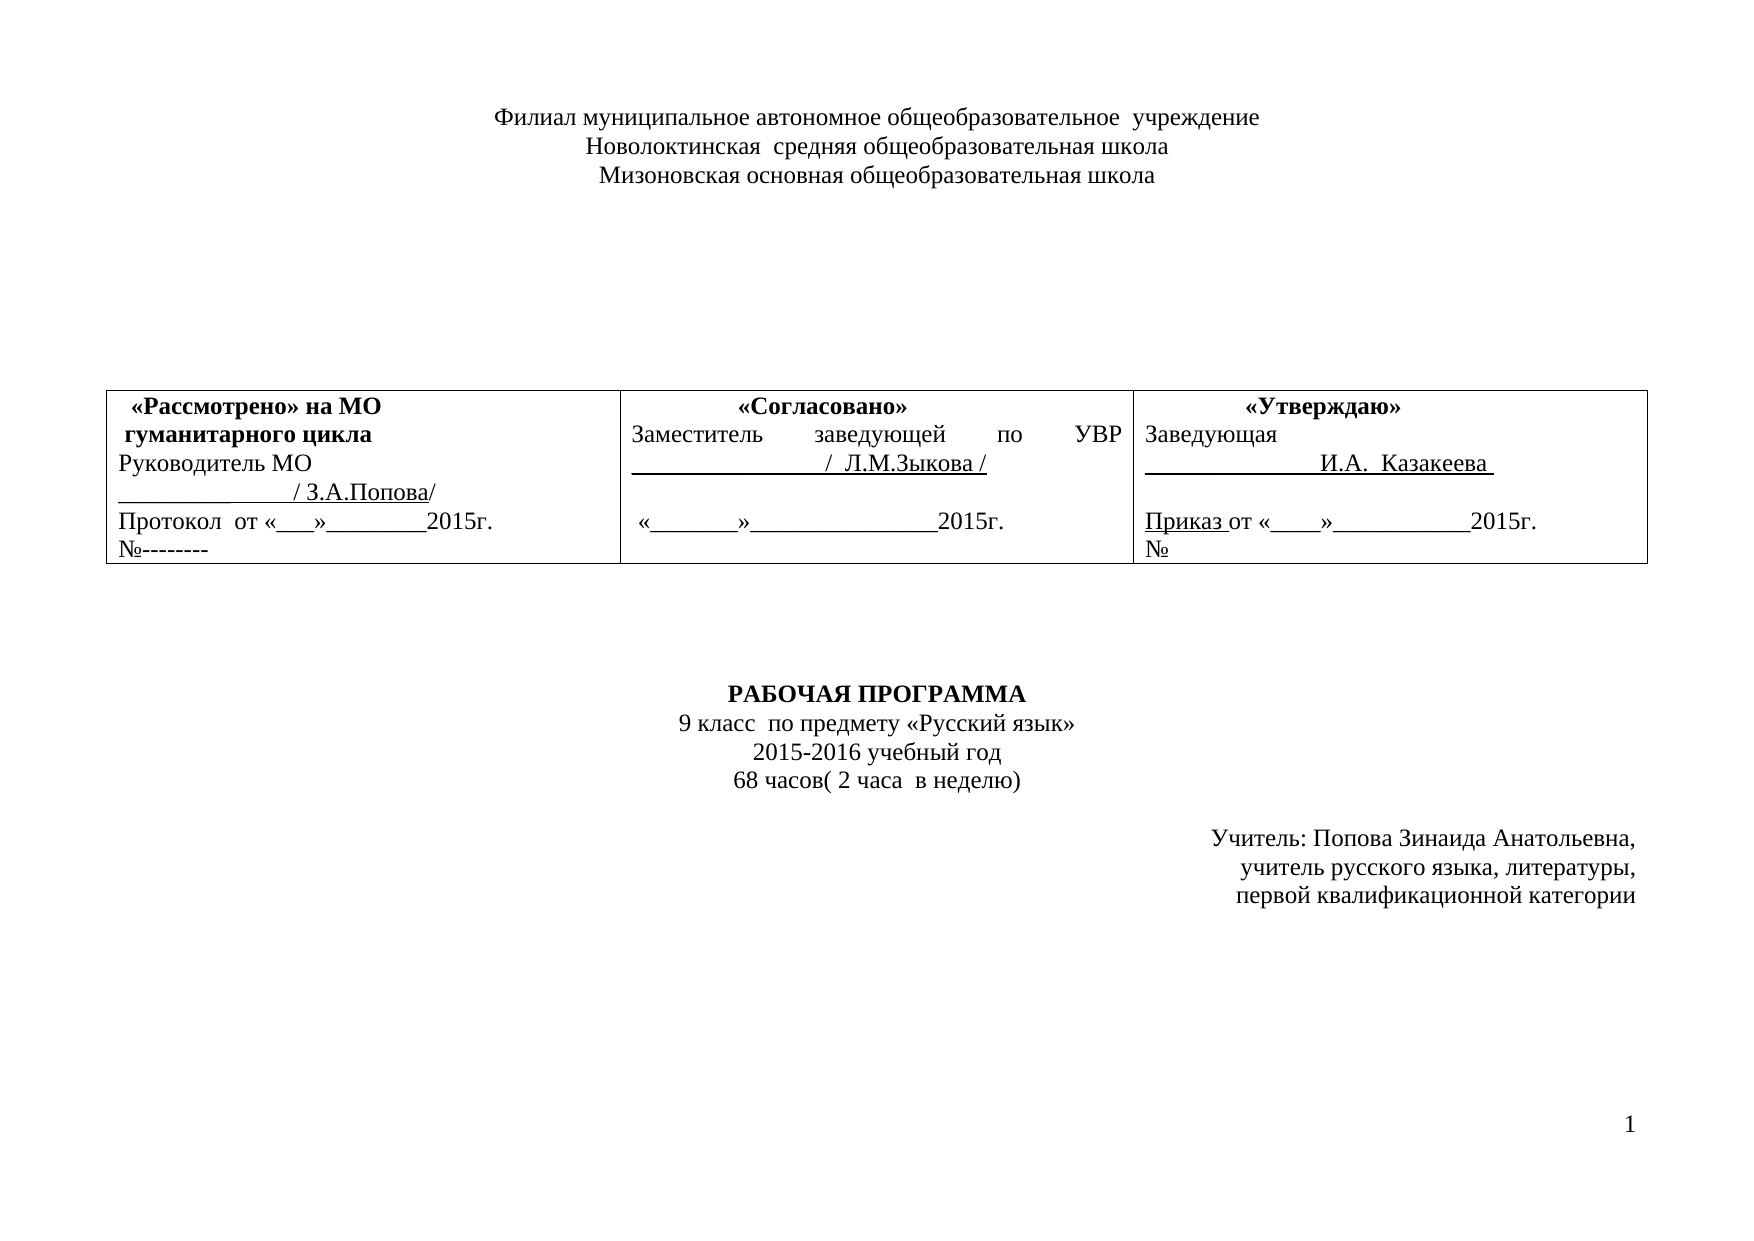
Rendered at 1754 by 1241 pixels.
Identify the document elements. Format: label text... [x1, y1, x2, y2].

text 68 часов( 2 часа в неделю) [118, 766, 1636, 794]
table_header «Согласовано» Заместитель заведующей по УВР _________ / Л.М.Зыкова / «_______»_______________2015г. [621, 391, 1133, 563]
text Филиал муниципальное автономное общеобразовательное учреждение [118, 102, 1636, 131]
text 9 класс по предмету «Русский язык» [118, 708, 1636, 737]
text РАБОЧАЯ ПРОГРАММА [118, 679, 1636, 708]
text первой квалификационной категории [118, 881, 1636, 909]
text 2015-2016 учебный год [118, 737, 1636, 766]
text Учитель: Попова Зинаида Анатольевна, [118, 823, 1636, 852]
table_header «Рассмотрено» на МО гуманитарного цикла Руководитель МО _________ / З.А.Попова/ Протокол от «___»________2015г. №-------- [107, 391, 620, 563]
table_header «Утверждаю» Заведующая ______ И.А. Казакеева Приказ от «____»___________2015г. № [1134, 391, 1647, 563]
text учитель русского языка, литературы, [118, 852, 1636, 881]
text Мизоновская основная общеобразовательная школа [118, 160, 1636, 188]
text Новолоктинская средняя общеобразовательная школа [118, 131, 1636, 160]
